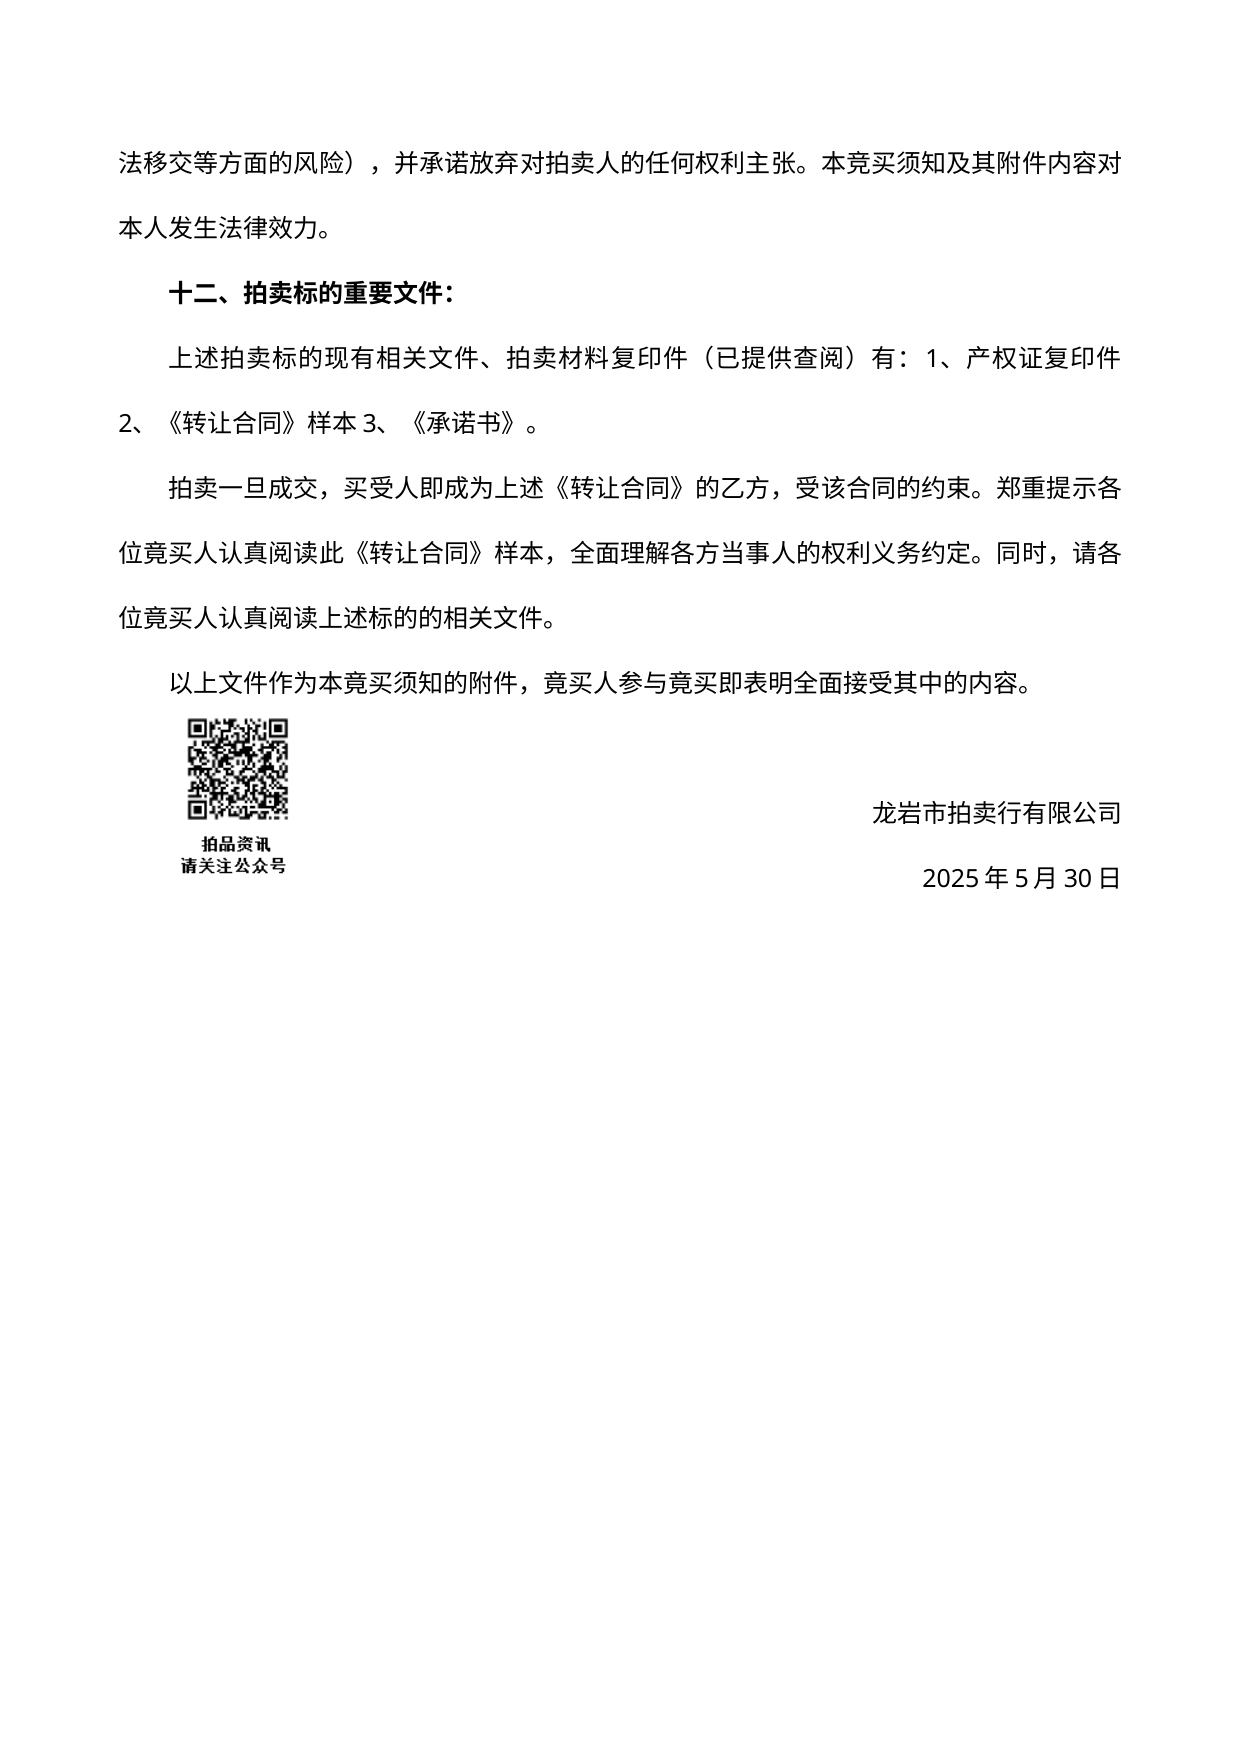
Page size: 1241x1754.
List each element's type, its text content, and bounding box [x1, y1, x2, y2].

text 2025年5月30日 [118, 844, 1122, 909]
picture [160, 714, 315, 779]
text 拍卖一旦成交，买受人即成为上述《转让合同》的乙方，受该合同的约束。郑重提示各位竟买人认真阅读此《转让合同》样本，全面理解各方当事人的权利义务约定。同时，请各位竟买人认真阅读上述标的的相关文件。 [118, 454, 1122, 649]
text 龙岩市拍卖行有限公司 [118, 779, 1122, 844]
text 十二、拍卖标的重要文件： [118, 259, 1122, 324]
text 上述拍卖标的现有相关文件、拍卖材料复印件（已提供查阅）有：1、产权证复印件2、《转让合同》样本3、《承诺书》。 [118, 324, 1122, 454]
text 以上文件作为本竟买须知的附件，竟买人参与竟买即表明全面接受其中的内容。 [118, 649, 1122, 714]
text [118, 129, 1122, 259]
